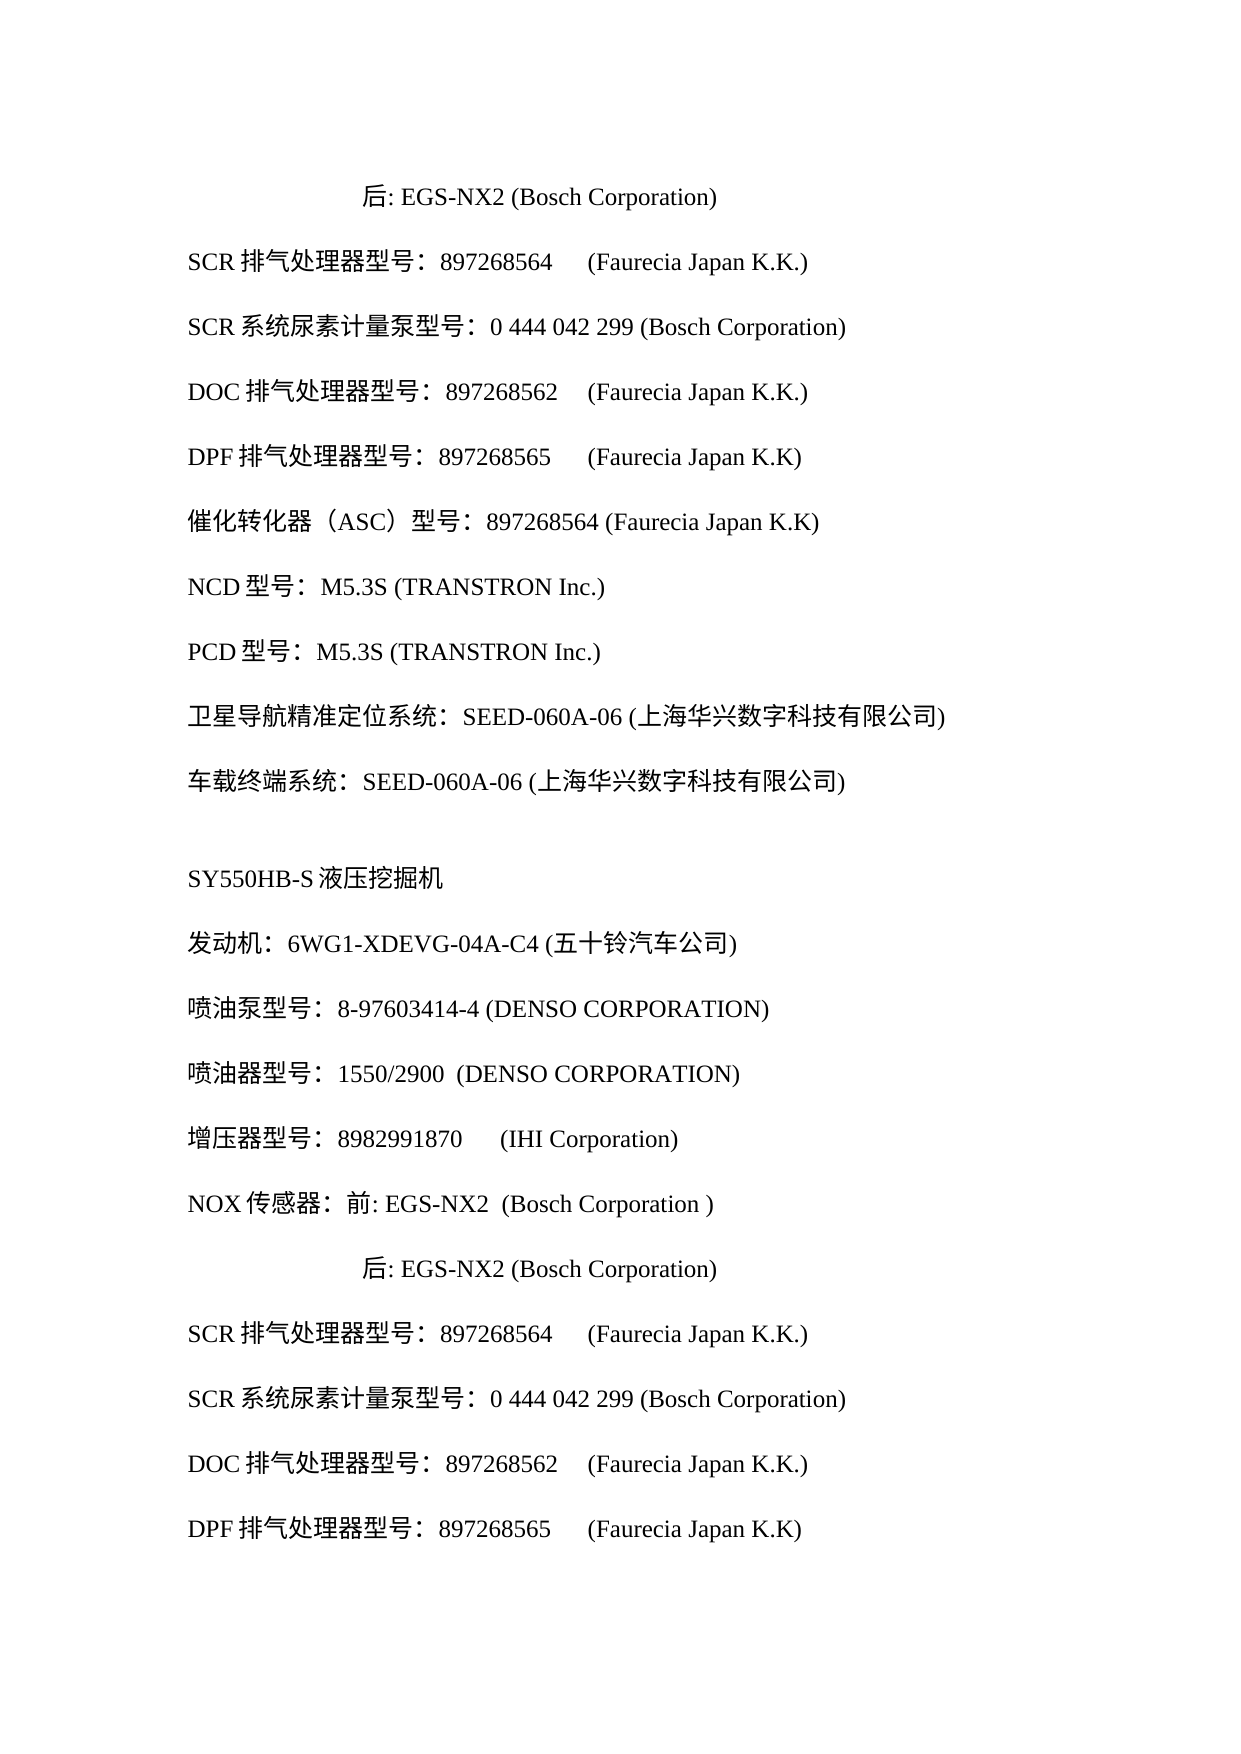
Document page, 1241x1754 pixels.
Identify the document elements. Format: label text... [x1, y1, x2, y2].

text DPF排气处理器型号：897268565 (Faurecia Japan K.K) [187, 422, 1053, 487]
text NOX传感器：前: EGS-NX2 (Bosch Corporation ) [187, 1169, 1053, 1234]
text 后: EGS-NX2 (Bosch Corporation) [187, 162, 1053, 227]
text NCD型号：M5.3S (TRANSTRON Inc.) [187, 552, 1053, 617]
text 喷油器型号：1550/2900 (DENSO CORPORATION) [187, 1039, 1053, 1104]
text DOC排气处理器型号：897268562 (Faurecia Japan K.K.) [187, 1429, 1053, 1494]
text SCR系统尿素计量泵型号：0 444 042 299 (Bosch Corporation) [187, 292, 1053, 357]
text 卫星导航精准定位系统：SEED-060A-06 (上海华兴数字科技有限公司) [187, 682, 1053, 747]
text 喷油泵型号：8-97603414-4 (DENSO CORPORATION) [187, 974, 1053, 1039]
text SCR系统尿素计量泵型号：0 444 042 299 (Bosch Corporation) [187, 1364, 1053, 1429]
text SCR排气处理器型号：897268564 (Faurecia Japan K.K.) [187, 227, 1053, 292]
text SY550HB-S 液压挖掘机 [187, 844, 1053, 909]
text PCD型号：M5.3S (TRANSTRON Inc.) [187, 617, 1053, 682]
text 车载终端系统：SEED-060A-06 (上海华兴数字科技有限公司) [187, 747, 1053, 812]
text 催化转化器（ASC）型号：897268564 (Faurecia Japan K.K) [187, 487, 1053, 552]
text SCR排气处理器型号：897268564 (Faurecia Japan K.K.) [187, 1299, 1053, 1364]
text 增压器型号：8982991870 (IHI Corporation) [187, 1104, 1053, 1169]
text 后: EGS-NX2 (Bosch Corporation) [187, 1234, 1053, 1299]
text DPF排气处理器型号：897268565 (Faurecia Japan K.K) [187, 1494, 1053, 1559]
text 发动机：6WG1-XDEVG-04A-C4 (五十铃汽车公司) [187, 909, 1053, 974]
text DOC排气处理器型号：897268562 (Faurecia Japan K.K.) [187, 357, 1053, 422]
